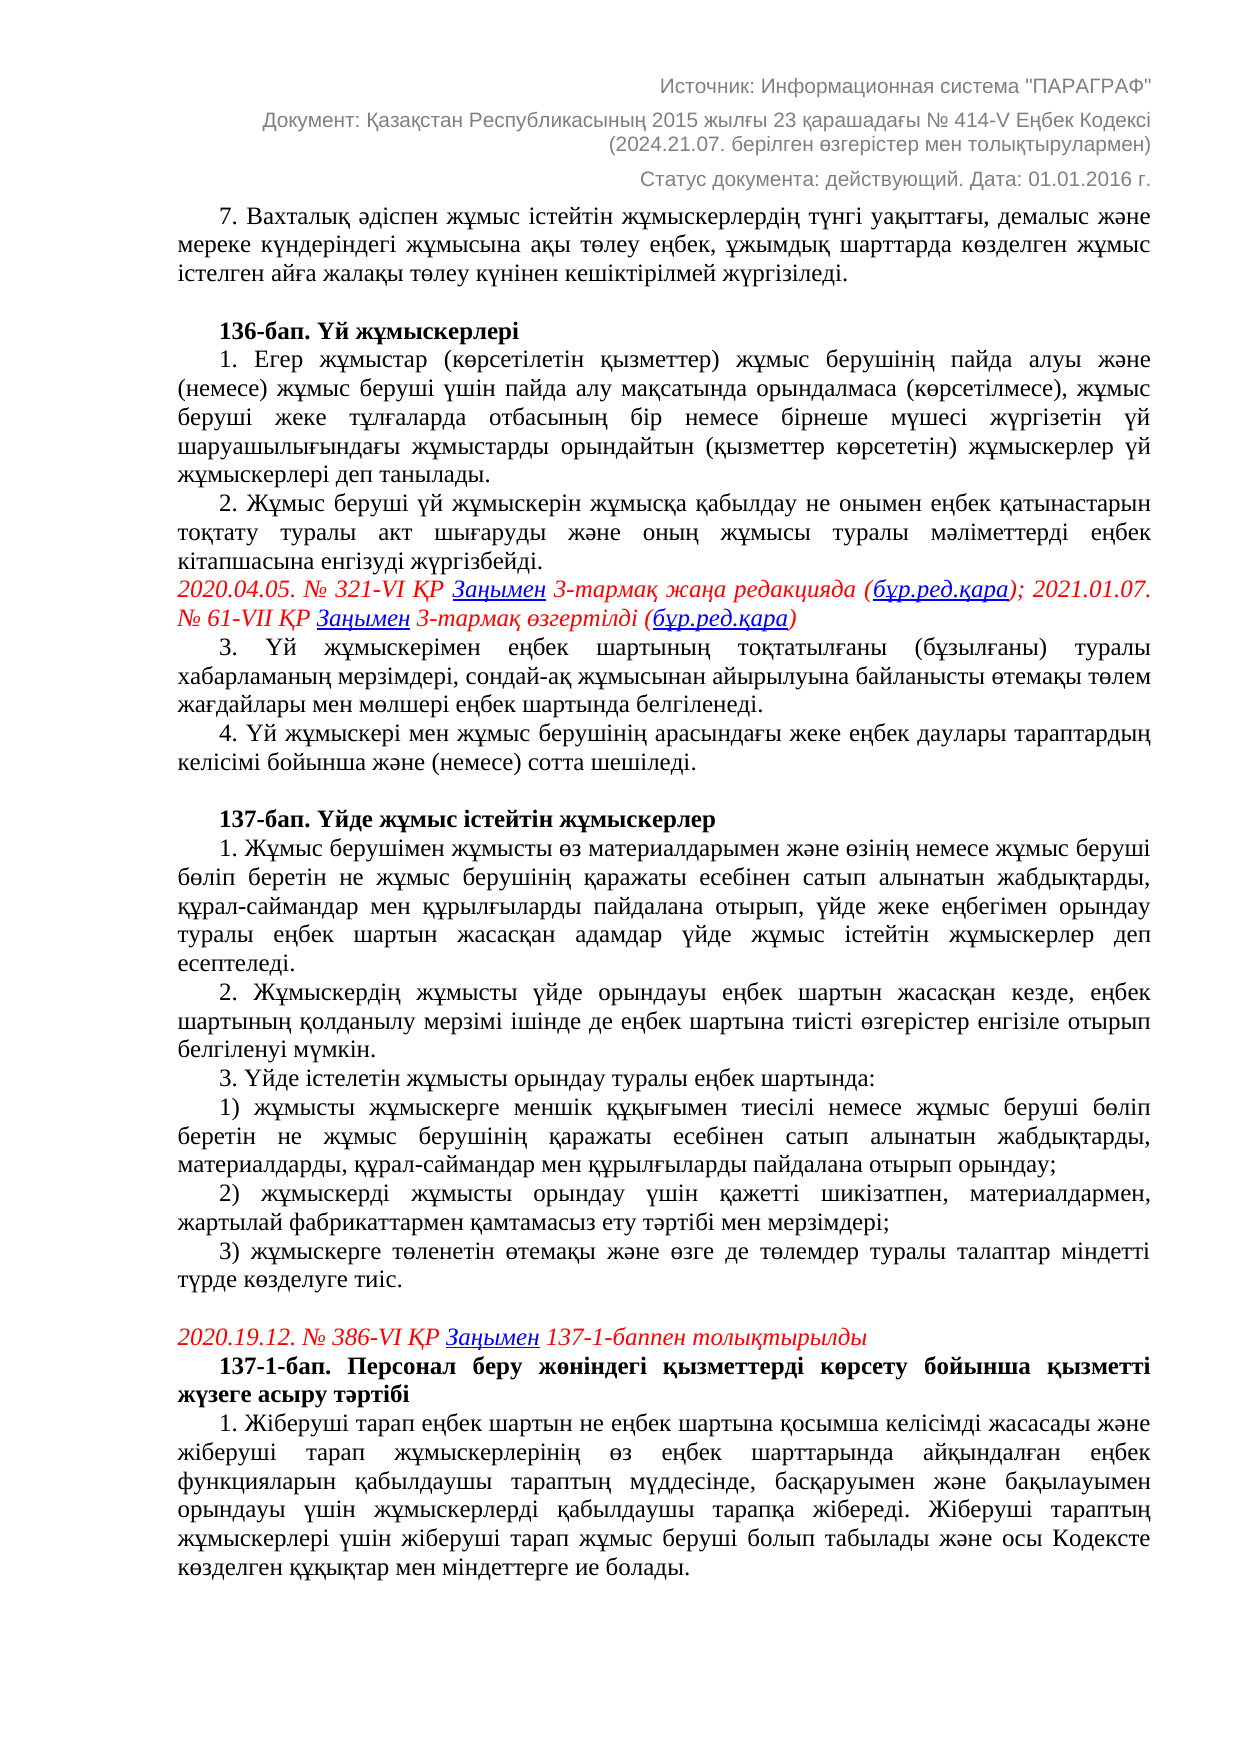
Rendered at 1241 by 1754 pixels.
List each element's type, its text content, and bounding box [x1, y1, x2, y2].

text 137-бап. Үйде жұмыс істейтін жұмыскерлер [177, 804, 1152, 833]
text 2. Жұмыскердің жұмысты үйде орындауы еңбек шартын жасасқан кезде, еңбек шартының қолданылу мерзімі ішінде де еңбек шартына тиісті өзгерістер енгізіле отырып белгіленуі мүмкін. [177, 977, 1152, 1063]
text 3. Үй жұмыскерімен еңбек шартының тоқтатылғаны (бұзылғаны) туралы хабарламаның мерзімдері, сондай-ақ жұмысынан айырылуына байланысты өтемақы төлем жағдайлары мен мөлшері еңбек шартында белгіленеді. [177, 632, 1152, 718]
text 1. Егер жұмыстар (көрсетілетін қызметтер) жұмыс берушінің пайда алуы және (немесе) жұмыс беруші үшін пайда алу мақсатында орындалмаса (көрсетілмесе), жұмыс беруші жеке тұлғаларда отбасының бір немесе бірнеше мүшесі жүргізетін үй шаруашылығындағы жұмыстарды орындайтын (қызметтер көрсететін) жұмыскерлер үй жұмыскерлері деп танылады. [177, 344, 1152, 488]
text 136-бап. Үй жұмыскерлері [177, 316, 1152, 344]
text 7. Вахталық әдіспен жұмыс істейтін жұмыскерлердің түнгі уақыттағы, демалыс және мереке күндеріндегі жұмысына ақы төлеу еңбек, ұжымдық шарттарда көзделген жұмыс істелген айға жалақы төлеу күнінен кешіктірілмей жүргізіледі. [177, 201, 1152, 287]
text 1. Жіберуші тарап еңбек шартын не еңбек шартына қосымша келісімді жасасады және жіберуші тарап жұмыскерлерінің өз еңбек шарттарында айқындалған еңбек функцияларын қабылдаушы тараптың мүддесінде, басқаруымен және бақылауымен орындауы үшін жұмыскерлерді қабылдаушы тарапқа жібереді. Жіберуші тараптың жұмыскерлері үшін жіберуші тарап жұмыс беруші болып табылады және осы Кодексте көзделген құқықтар мен міндеттерге ие болады. [177, 1408, 1152, 1581]
text 2020.04.05. № 321-VІ ҚР Заңымен 3-тармақ жаңа редакцияда (бұр.ред.қара); 2021.01.07. № 61-VII ҚР Заңымен 3-тармақ өзгертілді (бұр.ред.қара) [177, 574, 1152, 632]
text 2. Жұмыс беруші үй жұмыскерін жұмысқа қабылдау не онымен еңбек қатынастарын тоқтату туралы акт шығаруды және оның жұмысы туралы мәліметтерді еңбек кітапшасына енгізуді жүргізбейді. [177, 488, 1152, 574]
text 1) жұмысты жұмыскерге меншік құқығымен тиесілі немесе жұмыс беруші бөліп беретін не жұмыс берушінің қаражаты есебінен сатып алынатын жабдықтарды, материалдарды, құрал-саймандар мен құрылғыларды пайдалана отырып орындау; [177, 1092, 1152, 1178]
text 3. Үйде істелетін жұмысты орындау туралы еңбек шартында: [177, 1063, 1152, 1092]
text 1. Жұмыс берушімен жұмысты өз материалдарымен және өзінің немесе жұмыс беруші бөліп беретін не жұмыс берушінің қаражаты есебінен сатып алынатын жабдықтарды, құрал-саймандар мен құрылғыларды пайдалана отырып, үйде жеке еңбегімен орындау туралы еңбек шартын жасасқан адамдар үйде жұмыс істейтін жұмыскерлер деп есептеледі. [177, 833, 1152, 977]
text 2020.19.12. № 386-VІ ҚР Заңымен 137-1-баппен толықтырылды [177, 1322, 1152, 1351]
text 4. Үй жұмыскері мен жұмыс берушінің арасындағы жеке еңбек даулары тараптардың келісімі бойынша және (немесе) сотта шешіледі. [177, 718, 1152, 776]
text 2) жұмыскерді жұмысты орындау үшін қажетті шикізатпен, материалдармен, жартылай фабрикаттармен қамтамасыз ету тәртібі мен мерзімдері; [177, 1178, 1152, 1236]
text 3) жұмыскерге төленетін өтемақы және өзге де төлемдер туралы талаптар міндетті түрде көзделуге тиіс. [177, 1236, 1152, 1293]
text 137-1-бап. Персонал беру жөніндегі қызметтерді көрсету бойынша қызметті жүзеге асыру тәртібі [177, 1351, 1152, 1408]
